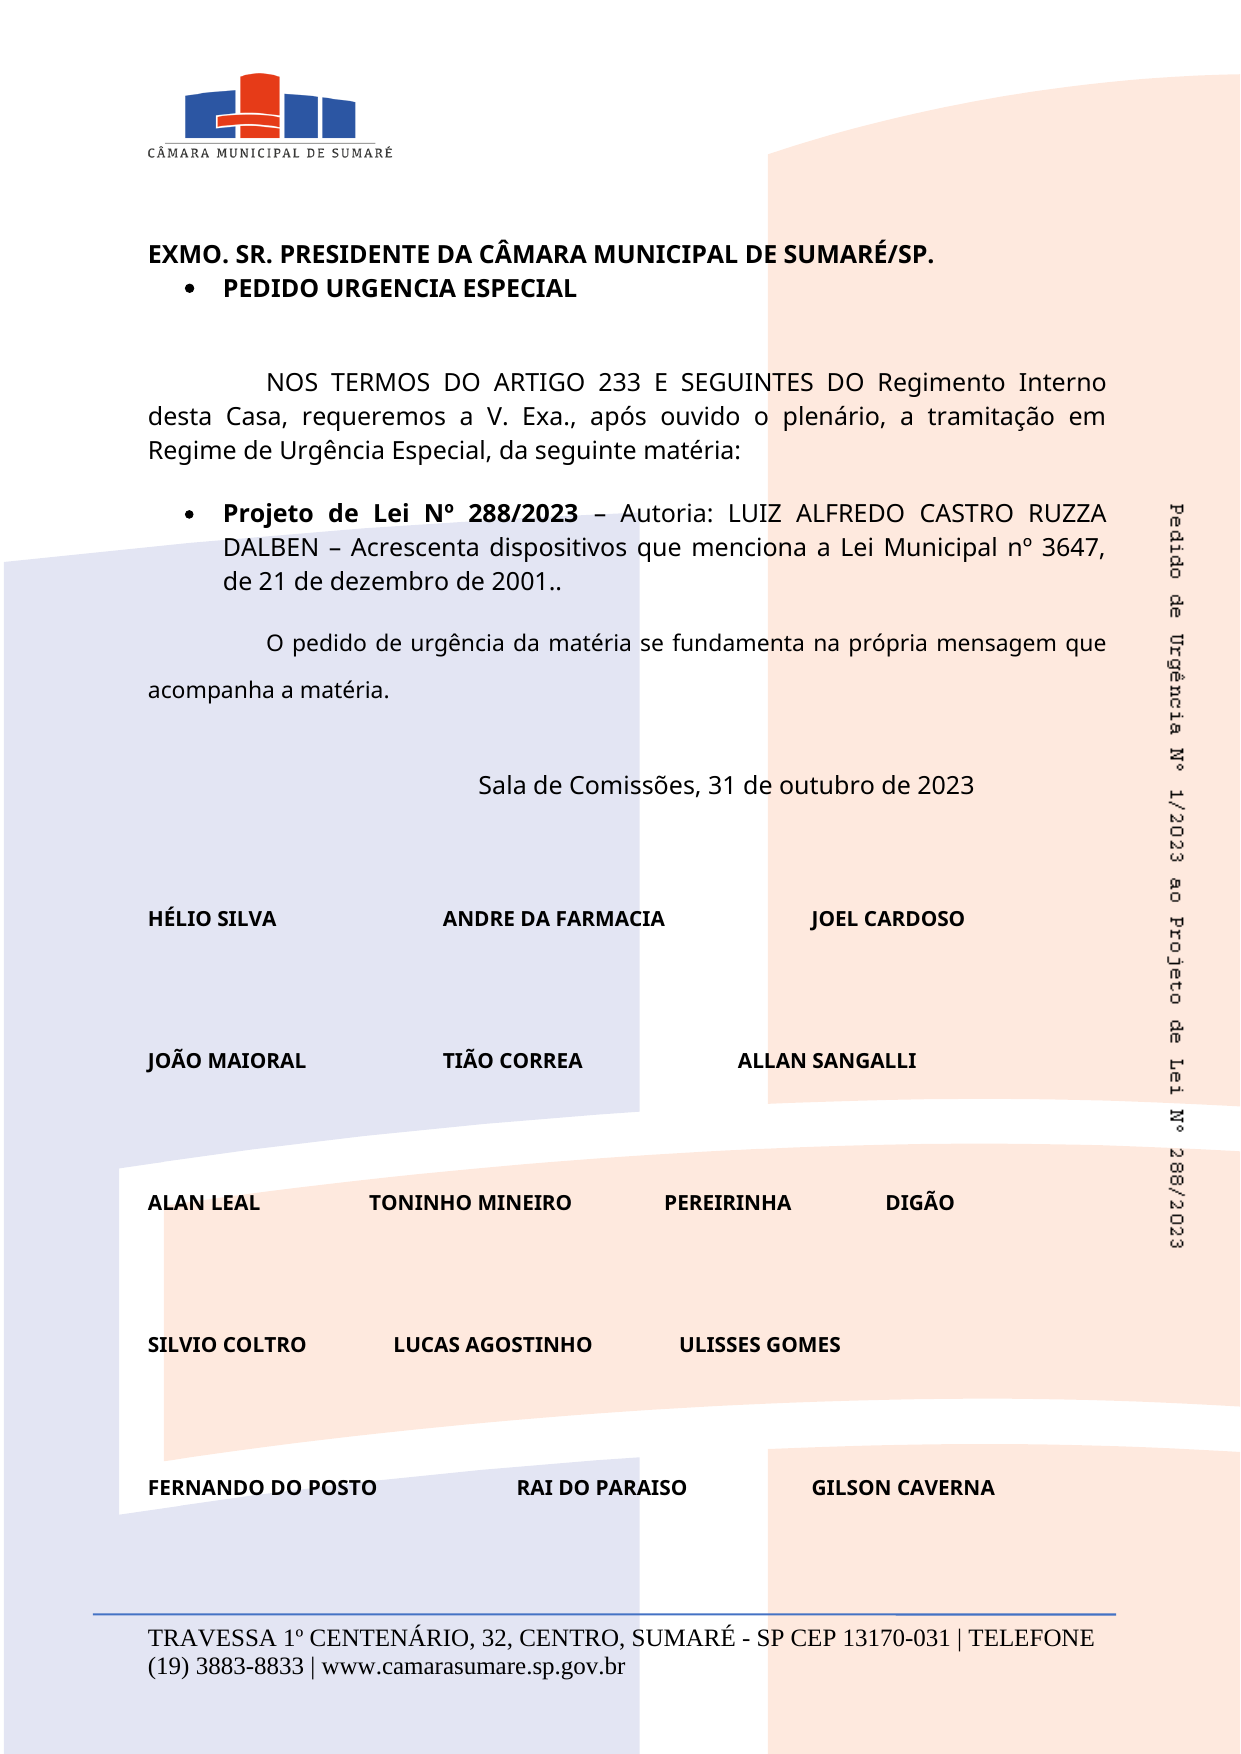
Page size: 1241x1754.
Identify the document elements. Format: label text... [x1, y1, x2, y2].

list PEDIDO URGENCIA ESPECIAL [185, 270, 1107, 304]
text NOS TERMOS DO ARTIGO 233 E SEGUINTES DO Regimento Interno desta Casa, requeremos a V. Exa., após ouvido o plenário, a tramitação em Regime de Urgência Especial, da seguinte matéria: [148, 364, 1107, 467]
text FERNANDO DO POSTO RAI DO PARAISO GILSON CAVERNA [148, 1473, 1107, 1501]
text SILVIO COLTRO LUCAS AGOSTINHO ULISSES GOMES [148, 1331, 1107, 1359]
text JOÃO MAIORAL TIÃO CORREA ALLAN SANGALLI [148, 1046, 1107, 1074]
text Sala de Comissões, 31 de outubro de 2023 [148, 768, 1107, 802]
text EXMO. SR. PRESIDENTE DA CÂMARA MUNICIPAL DE SUMARÉ/SP. [148, 236, 1107, 270]
picture [1142, 500, 1205, 1254]
text ALAN LEAL TONINHO MINEIRO PEREIRINHA DIGÃO [148, 1188, 1107, 1217]
list Projeto de Lei Nº 288/2023 – Autoria: LUIZ ALFREDO CASTRO RUZZA DALBEN – Acrescenta dispositivos que menciona a Lei Municipal nº 3647, de 21 de dezembro de 2001.. [185, 496, 1107, 598]
picture [147, 73, 394, 160]
text HÉLIO SILVA ANDRE DA FARMACIA JOEL CARDOSO [148, 904, 1107, 932]
text O pedido de urgência da matéria se fundamenta na própria mensagem que acompanha a matéria. [148, 627, 1107, 705]
